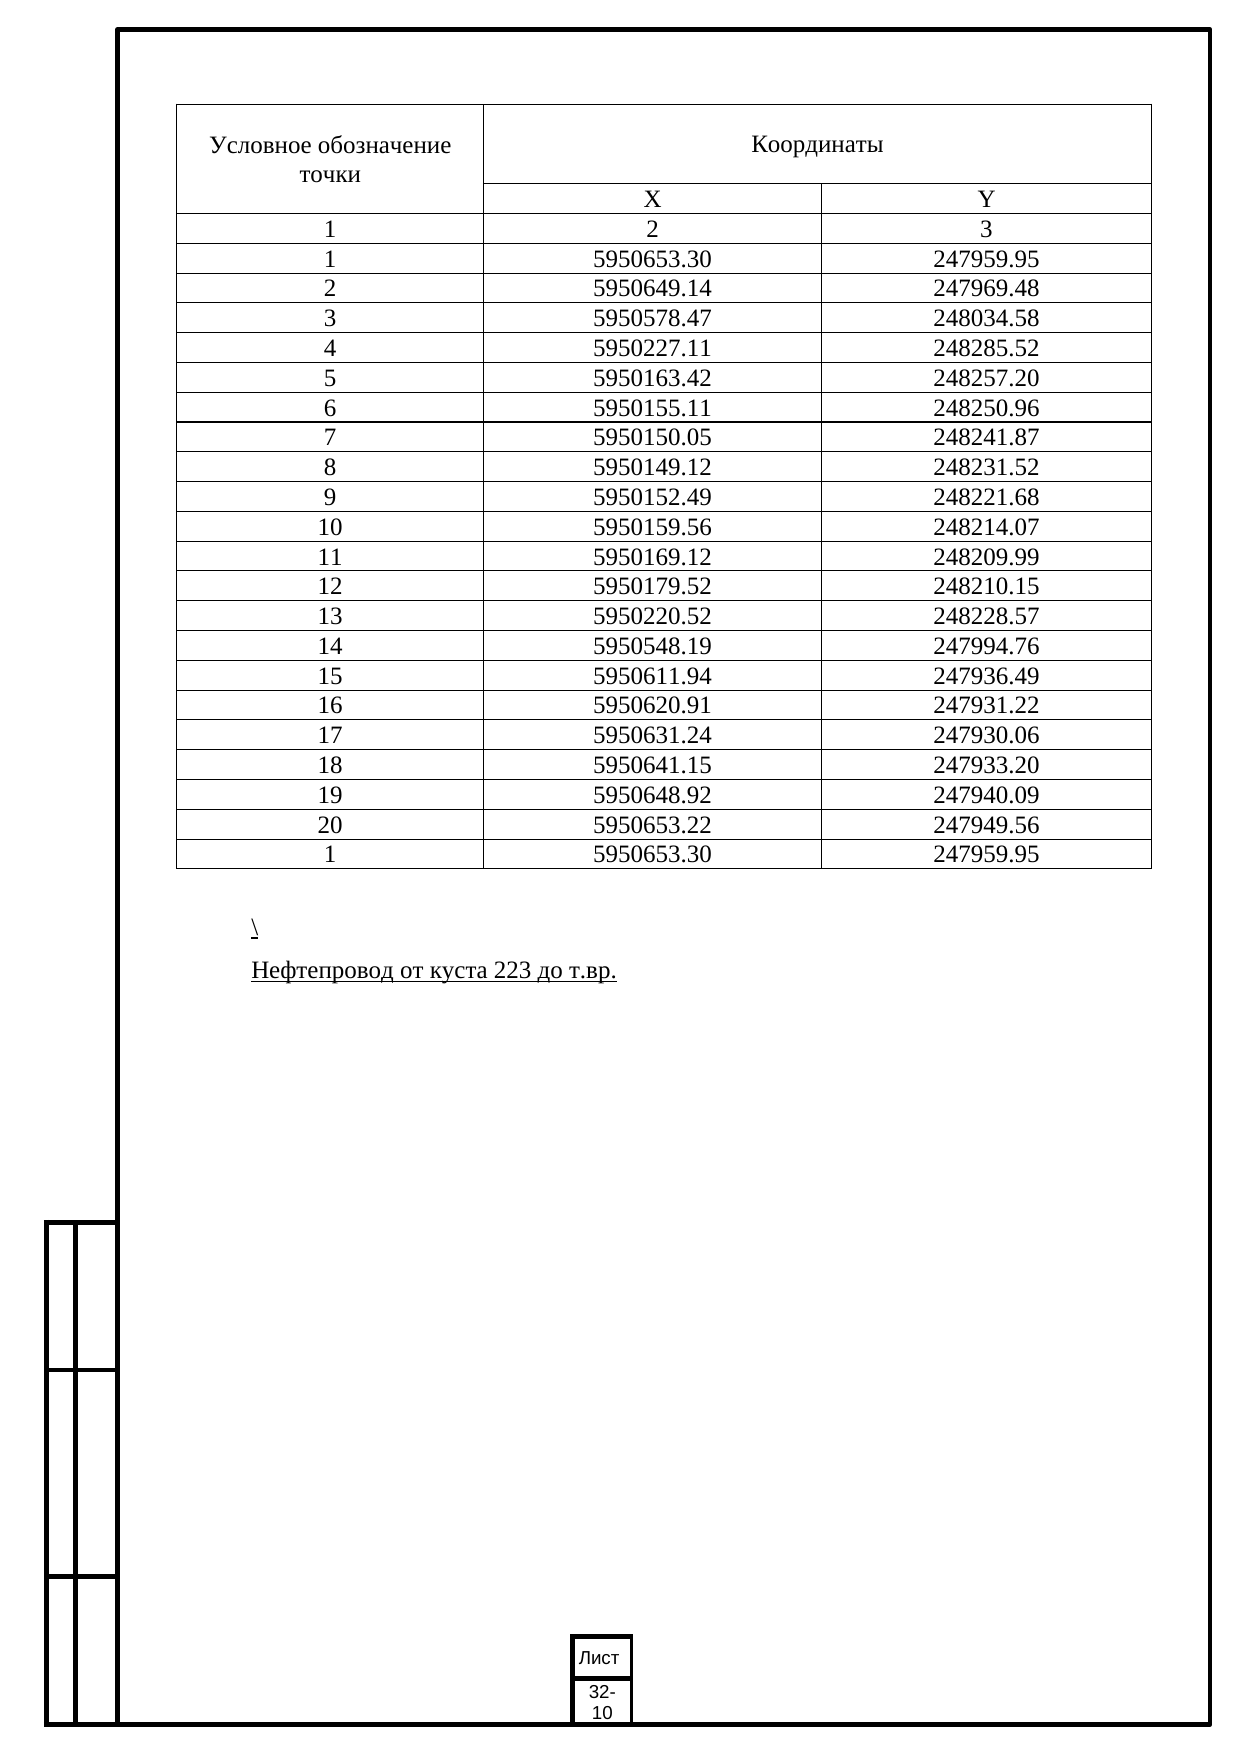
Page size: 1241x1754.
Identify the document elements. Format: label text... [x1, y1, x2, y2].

table_cell 248214.07 [822, 512, 1151, 541]
table_cell 5950227.11 [484, 333, 821, 362]
table_header Условное обозначение точки [177, 105, 483, 213]
table_cell 5950159.56 [484, 512, 821, 541]
table_cell 248034.58 [822, 303, 1151, 332]
table_cell 7 [177, 423, 483, 451]
table_cell 247959.95 [822, 244, 1151, 272]
table_cell 5950631.24 [484, 720, 821, 749]
table_cell 2 [177, 274, 483, 302]
table_cell 5950648.92 [484, 780, 821, 809]
table_cell 247949.56 [822, 810, 1151, 838]
table_cell 19 [177, 780, 483, 809]
table_cell 5950578.47 [484, 303, 821, 332]
table_cell 247959.95 [822, 840, 1151, 868]
table_cell 248231.52 [822, 452, 1151, 481]
table_cell 248257.20 [822, 363, 1151, 392]
table_cell 10 [177, 512, 483, 541]
table_cell 17 [177, 720, 483, 749]
table_cell 2 [484, 214, 821, 243]
text \ [177, 912, 1139, 941]
table_cell 1 [177, 244, 483, 272]
table_cell 5950653.30 [484, 244, 821, 272]
table_cell 1 [177, 840, 483, 868]
table_cell 5950620.91 [484, 691, 821, 719]
table_cell 16 [177, 691, 483, 719]
table_cell 248250.96 [822, 393, 1151, 421]
table_cell 8 [177, 452, 483, 481]
text Нефтепровод от куста 223 до т.вр. [177, 956, 1152, 984]
table_cell 248285.52 [822, 333, 1151, 362]
table_cell 247994.76 [822, 631, 1151, 660]
table_cell 5950649.14 [484, 274, 821, 302]
table_cell 5950169.12 [484, 542, 821, 570]
table_cell 5950155.11 [484, 393, 821, 421]
table_cell X [484, 184, 821, 213]
table_cell 5950611.94 [484, 661, 821, 689]
table_cell 15 [177, 661, 483, 689]
table_cell 4 [177, 333, 483, 362]
table_cell 12 [177, 571, 483, 600]
table_cell 5950150.05 [484, 423, 821, 451]
table_cell 248210.15 [822, 571, 1151, 600]
table_cell 5950653.22 [484, 810, 821, 838]
table_cell 247933.20 [822, 750, 1151, 779]
table_cell 3 [177, 303, 483, 332]
table_cell 248228.57 [822, 601, 1151, 630]
table_cell 14 [177, 631, 483, 660]
table_cell 3 [822, 214, 1151, 243]
table_cell 18 [177, 750, 483, 779]
table_cell Y [822, 184, 1151, 213]
table_cell 247936.49 [822, 661, 1151, 689]
table_cell 247940.09 [822, 780, 1151, 809]
table_cell 247930.06 [822, 720, 1151, 749]
table_cell 5950641.15 [484, 750, 821, 779]
table_cell 248221.68 [822, 482, 1151, 511]
table_cell 11 [177, 542, 483, 570]
table_cell 5950149.12 [484, 452, 821, 481]
table_cell 5950179.52 [484, 571, 821, 600]
table_cell 5950548.19 [484, 631, 821, 660]
table_cell 247931.22 [822, 691, 1151, 719]
table_cell 6 [177, 393, 483, 421]
table_cell 248241.87 [822, 423, 1151, 451]
table_cell 13 [177, 601, 483, 630]
table_cell 5950163.42 [484, 363, 821, 392]
table_cell 1 [177, 214, 483, 243]
table_cell 5950152.49 [484, 482, 821, 511]
table_cell 247969.48 [822, 274, 1151, 302]
table_cell 5950220.52 [484, 601, 821, 630]
table_cell 9 [177, 482, 483, 511]
table_cell 248209.99 [822, 542, 1151, 570]
table_cell 5950653.30 [484, 840, 821, 868]
table_header Координаты [484, 105, 1151, 183]
table_cell 20 [177, 810, 483, 838]
table_cell 5 [177, 363, 483, 392]
